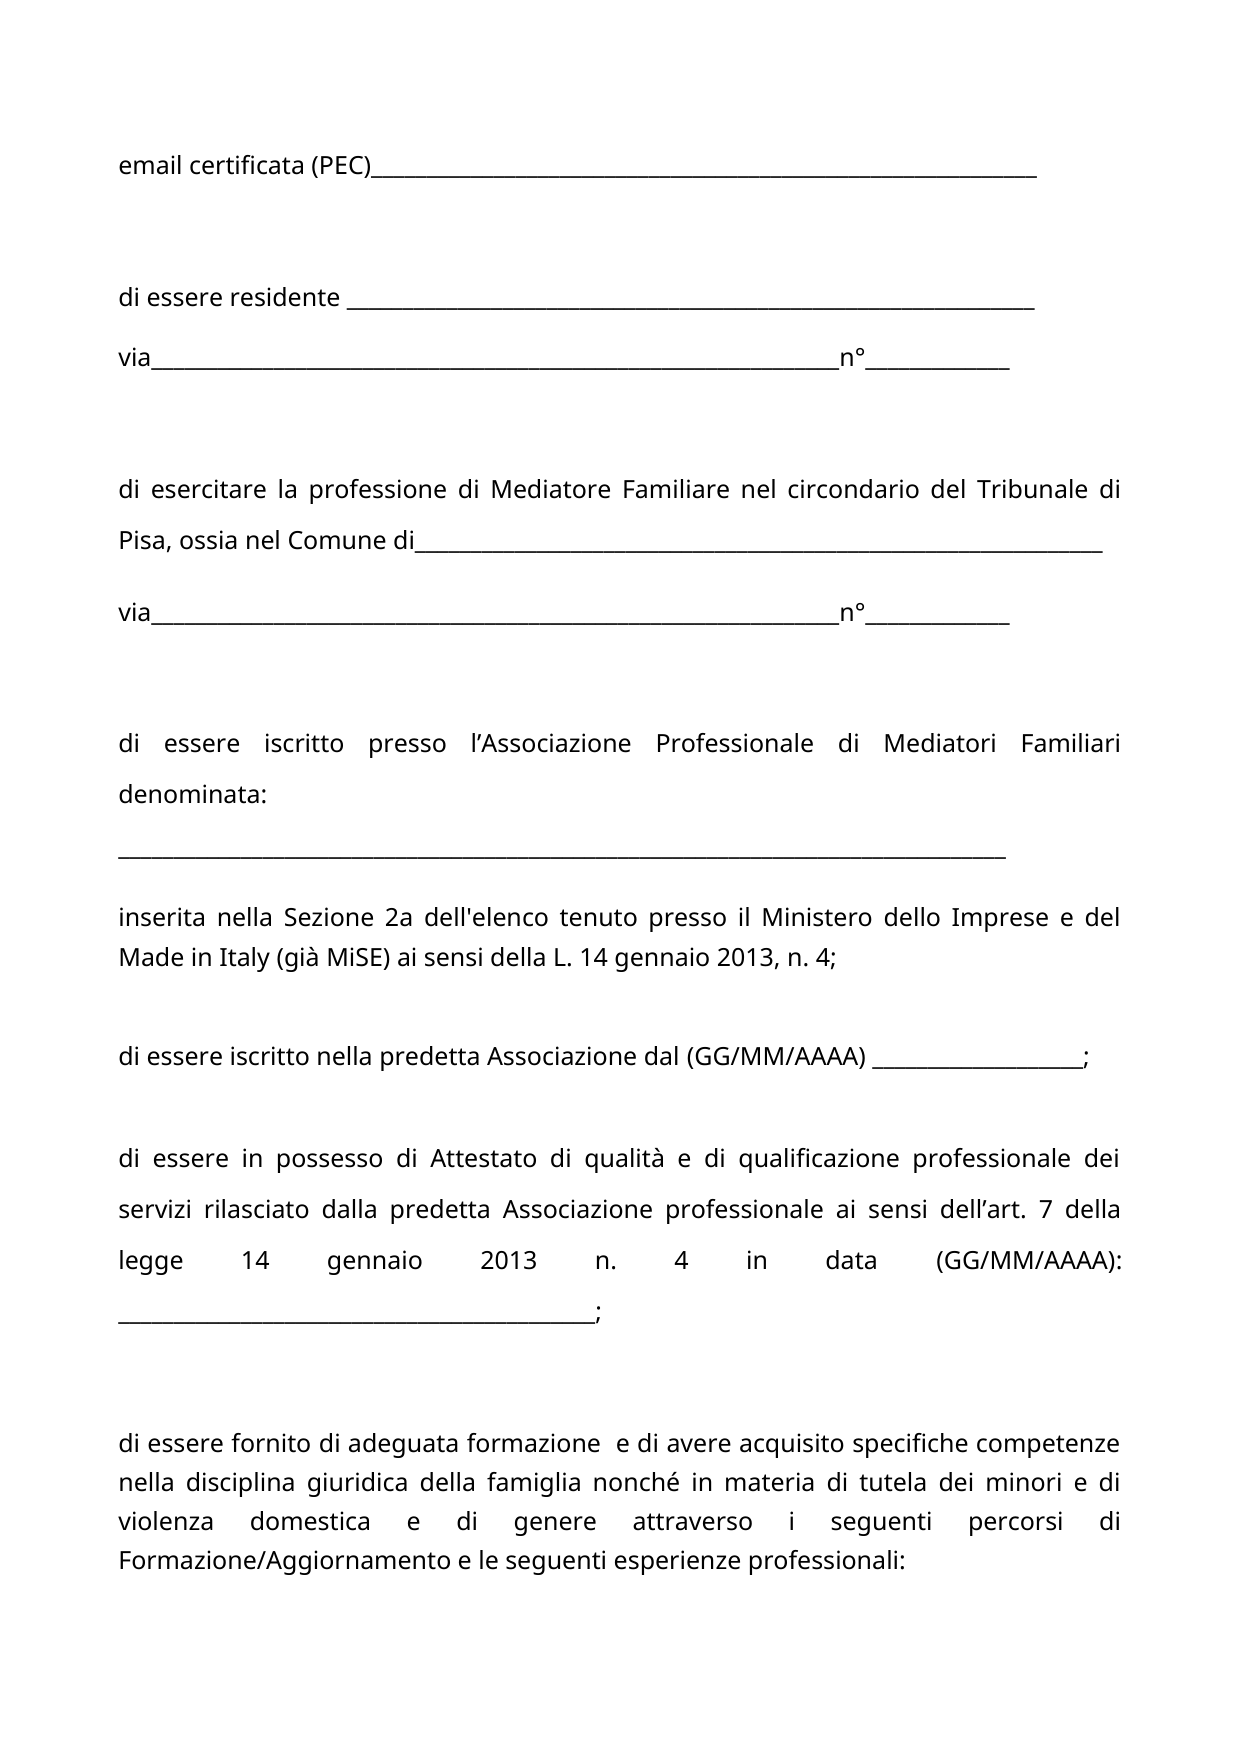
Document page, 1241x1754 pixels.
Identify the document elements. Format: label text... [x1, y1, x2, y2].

text via______________________________________________________________n°_____________ [118, 339, 1122, 373]
text di essere fornito di adeguata formazione e di avere acquisito specifiche competenze nella disciplina giuridica della famiglia nonché in materia di tutela dei minori e di violenza domestica e di genere attraverso i seguenti percorsi di Formazione/Aggiornamento e le seguenti esperienze professionali: [118, 1426, 1122, 1577]
text email certificata (PEC)____________________________________________________________ [118, 148, 1122, 182]
text di essere residente ______________________________________________________________ [118, 279, 1122, 313]
text di esercitare la professione di Mediatore Familiare nel circondario del Tribunale di Pisa, ossia nel Comune di______________________________________________________________ [118, 471, 1122, 556]
text di essere in possesso di Attestato di qualità e di qualificazione professionale dei servizi rilasciato dalla predetta Associazione professionale ai sensi dell’art. 7 della legge 14 gennaio 2013 n. 4 in data (GG/MM/AAAA): ___________________________________________; [118, 1141, 1122, 1328]
text di essere iscritto presso l’Associazione Professionale di Mediatori Familiari denominata: ________________________________________________________________________________ [118, 726, 1122, 862]
text via______________________________________________________________n°_____________ [118, 594, 1122, 628]
text di essere iscritto nella predetta Associazione dal (GG/MM/AAAA) ___________________; [118, 1038, 1122, 1072]
text inserita nella Sezione 2a dell'elenco tenuto presso il Ministero dello Imprese e del Made in Italy (già MiSE) ai sensi della L. 14 gennaio 2013, n. 4; [118, 900, 1122, 973]
